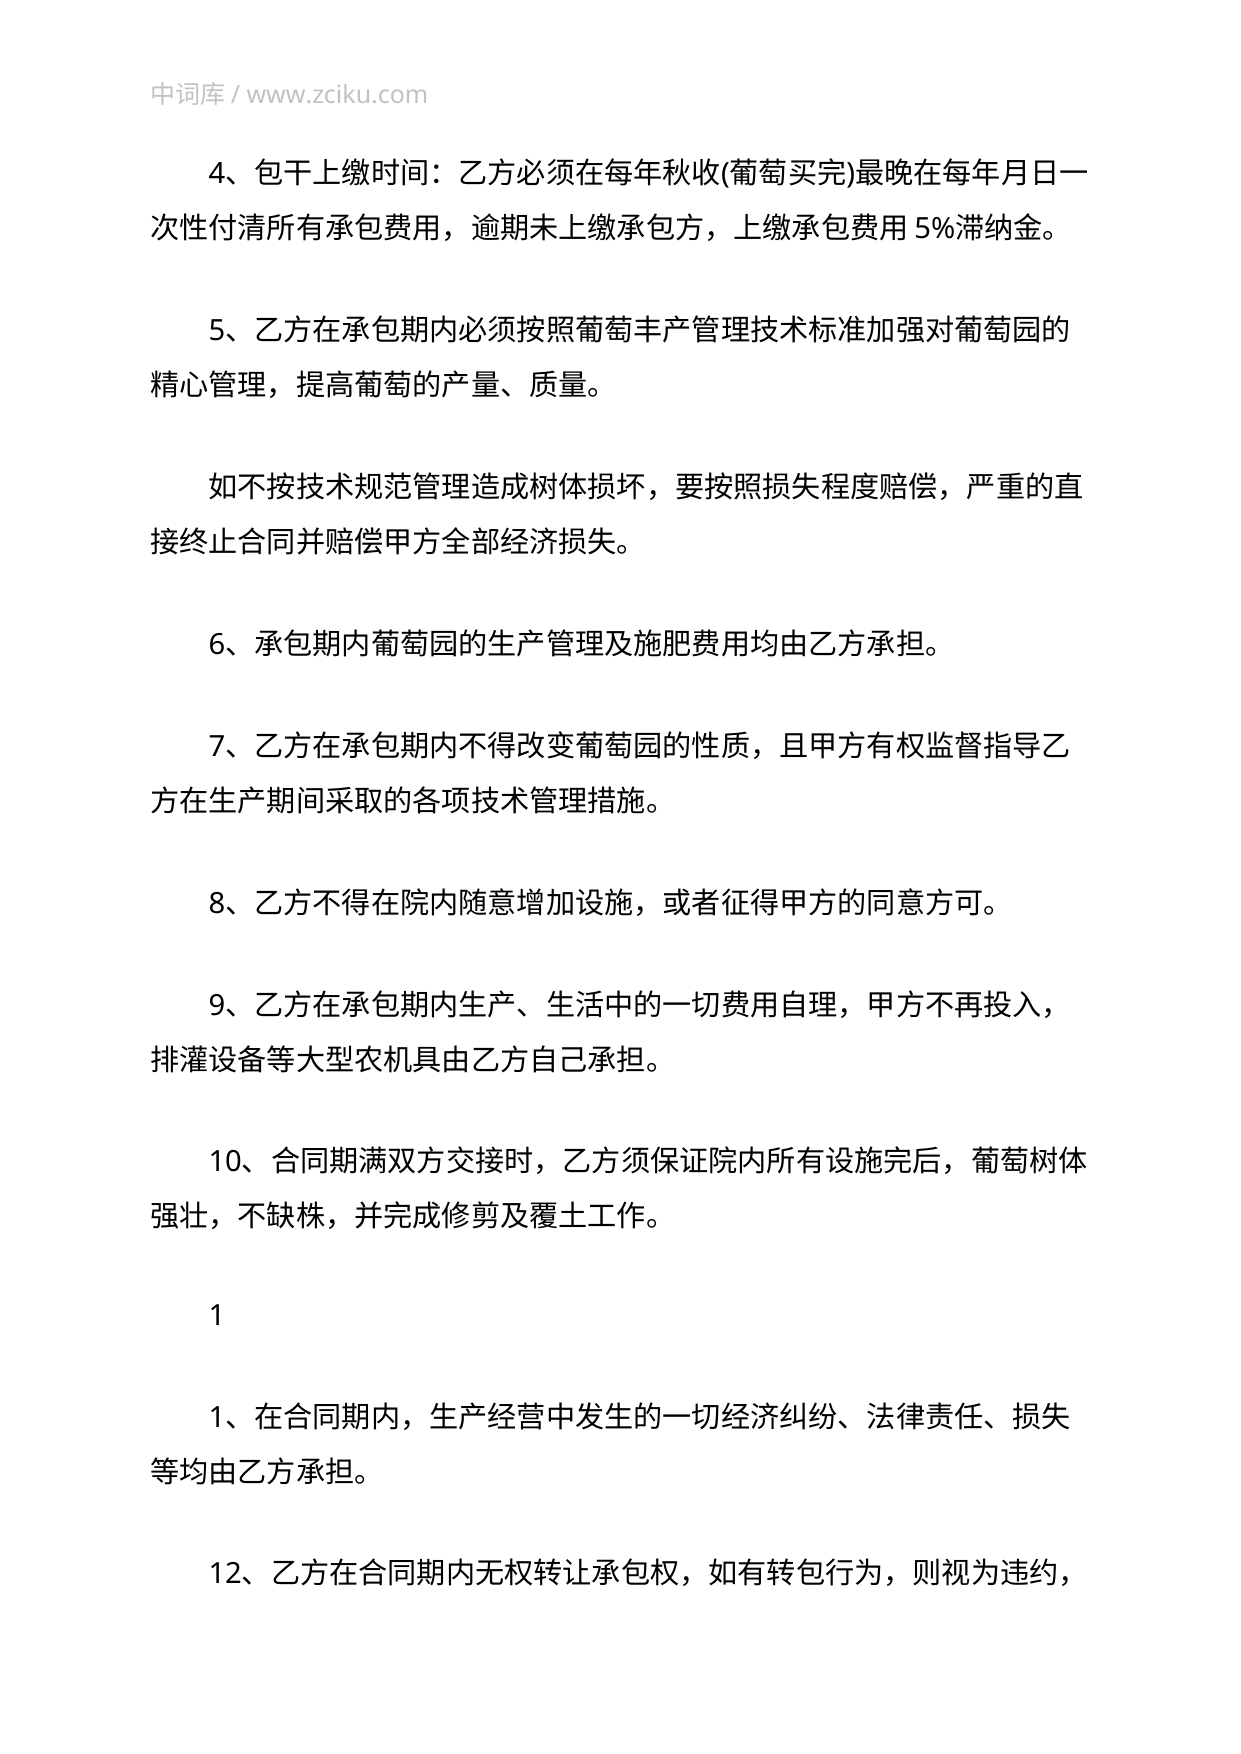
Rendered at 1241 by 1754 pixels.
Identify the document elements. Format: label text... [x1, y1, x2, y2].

text 1 [150, 1295, 1090, 1334]
text 5、乙方在承包期内必须按照葡萄丰产管理技术标准加强对葡萄园的精心管理，提高葡萄的产量、质量。 [150, 307, 1090, 404]
text 9、乙方在承包期内生产、生活中的一切费用自理，甲方不再投入，排灌设备等大型农机具由乙方自己承担。 [150, 981, 1090, 1078]
text 如不按技术规范管理造成树体损坏，要按照损失程度赔偿，严重的直接终止合同并赔偿甲方全部经济损失。 [150, 464, 1090, 561]
text 8、乙方不得在院内随意增加设施，或者征得甲方的同意方可。 [150, 879, 1090, 922]
text 10、合同期满双方交接时，乙方须保证院内所有设施完后，葡萄树体强壮，不缺株，并完成修剪及覆土工作。 [150, 1138, 1090, 1235]
text 6、承包期内葡萄园的生产管理及施肥费用均由乙方承担。 [150, 620, 1090, 663]
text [150, 1550, 1090, 1592]
text 4、包干上缴时间：乙方必须在每年秋收(葡萄买完)最晚在每年月日一次性付清所有承包费用，逾期未上缴承包方，上缴承包费用5%滞纳金。 [150, 150, 1090, 247]
text 1、在合同期内，生产经营中发生的一切经济纠纷、法律责任、损失等均由乙方承担。 [150, 1393, 1090, 1490]
text 7、乙方在承包期内不得改变葡萄园的性质，且甲方有权监督指导乙方在生产期间采取的各项技术管理措施。 [150, 722, 1090, 820]
